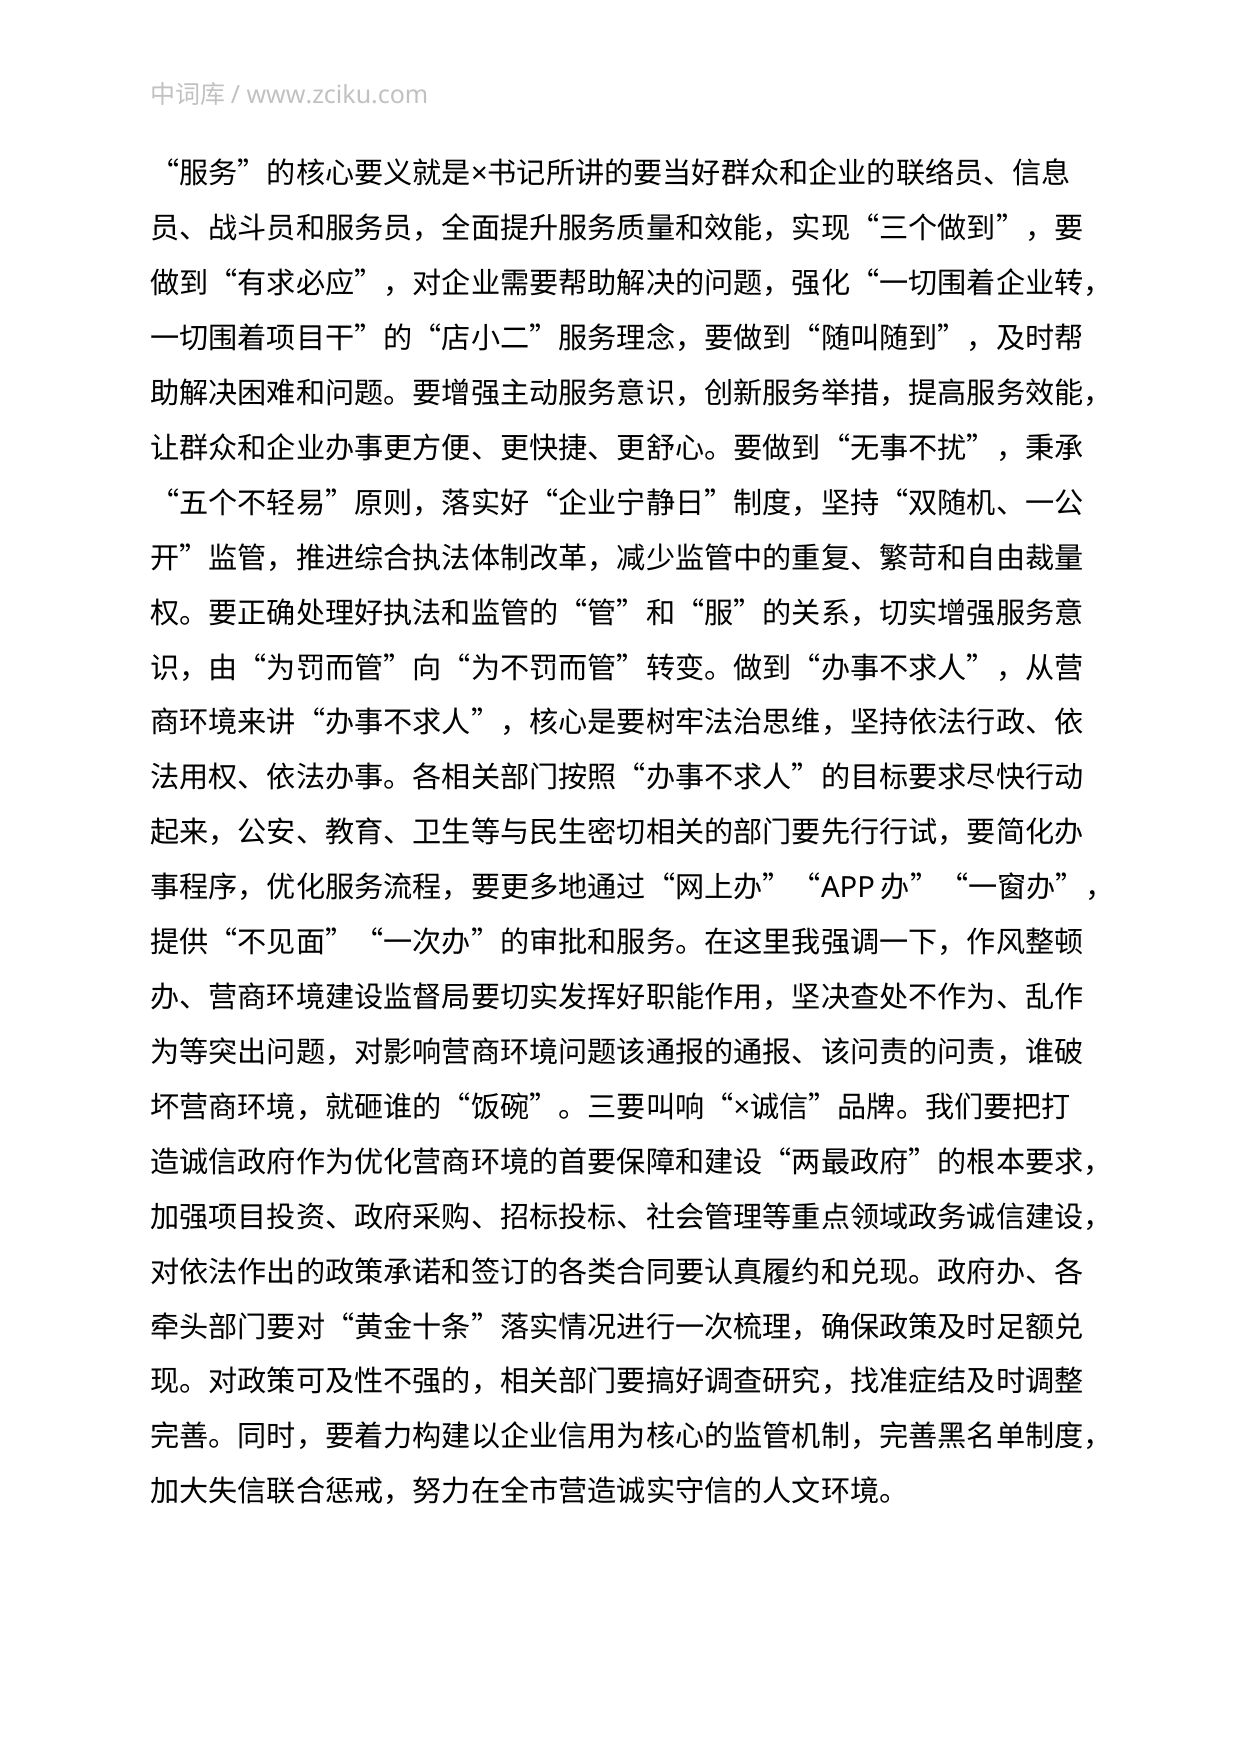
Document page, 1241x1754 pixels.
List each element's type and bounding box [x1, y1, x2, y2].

text [150, 150, 1090, 1510]
